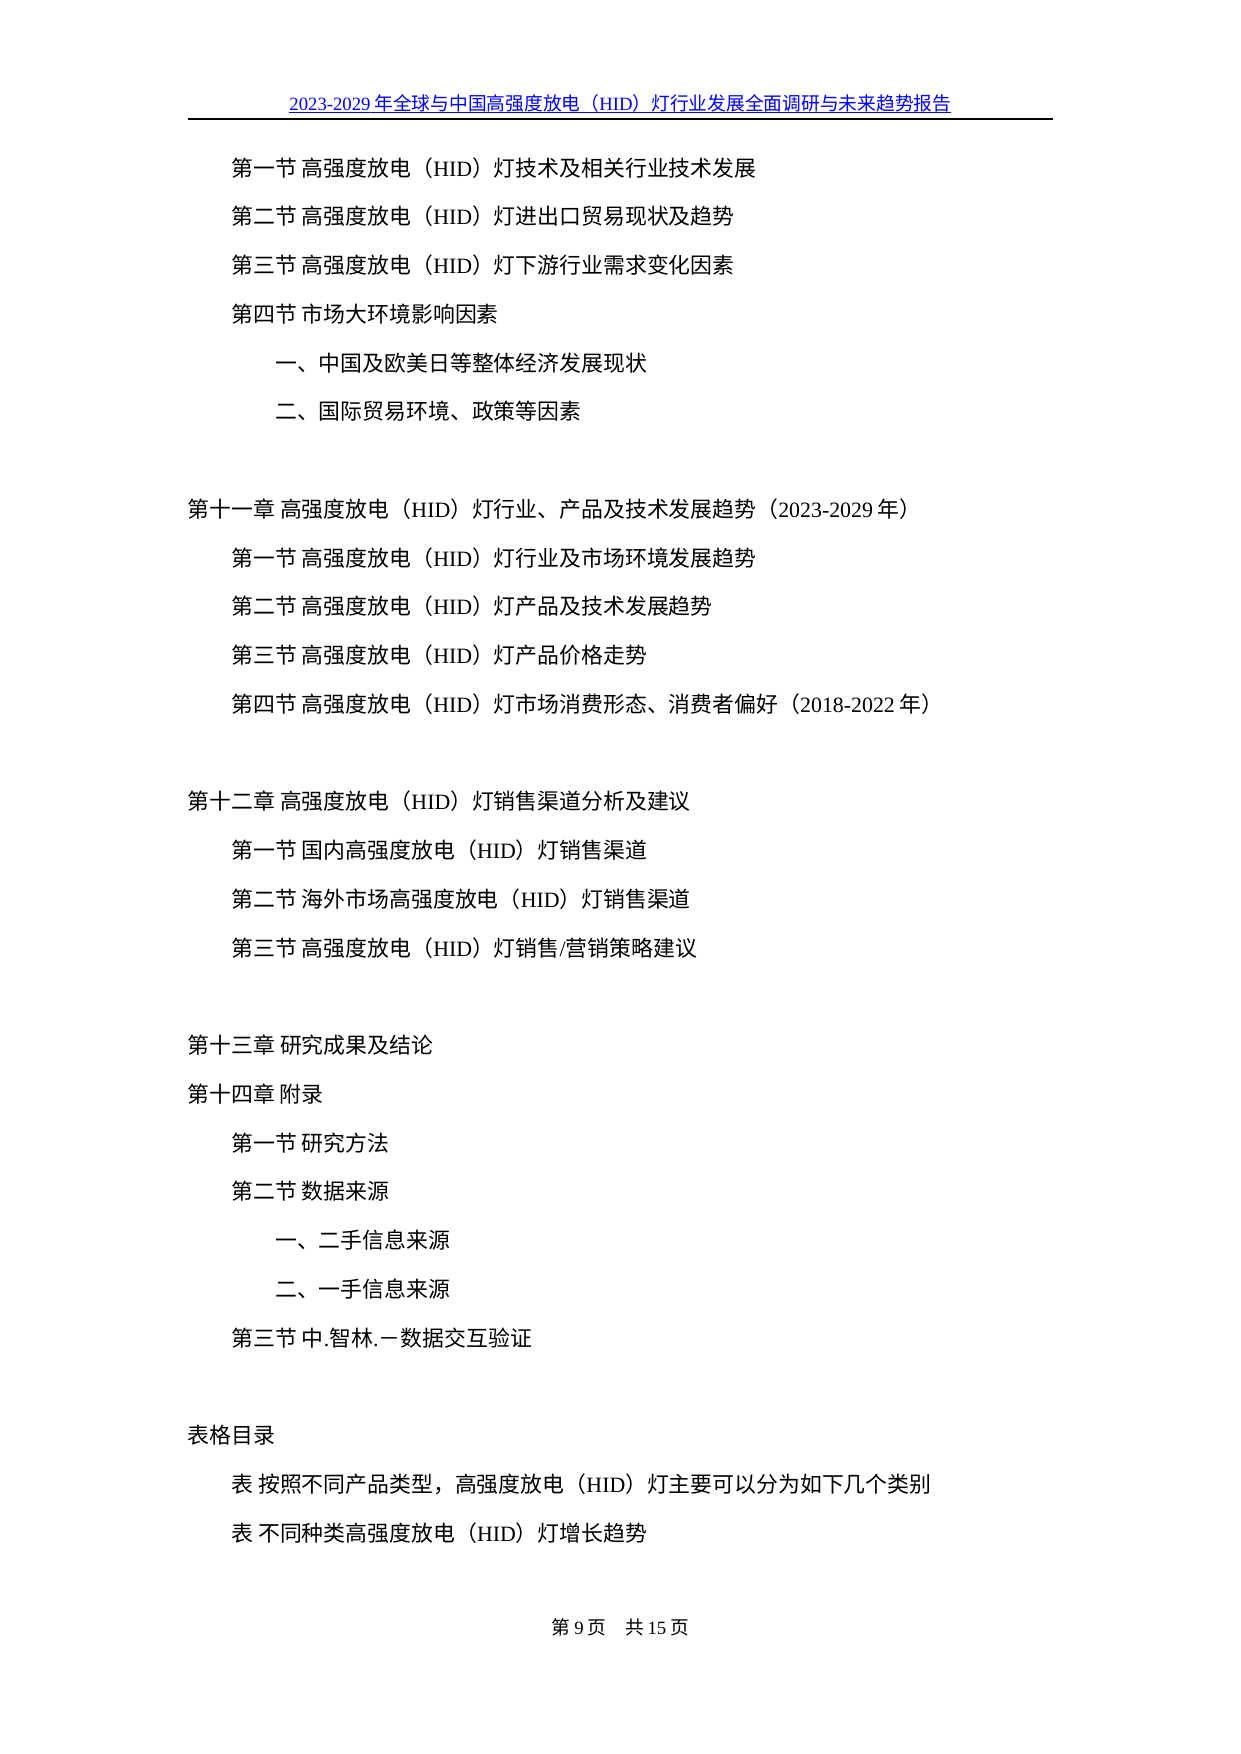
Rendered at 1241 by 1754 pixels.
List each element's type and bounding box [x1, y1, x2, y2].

text [187, 150, 1053, 1548]
